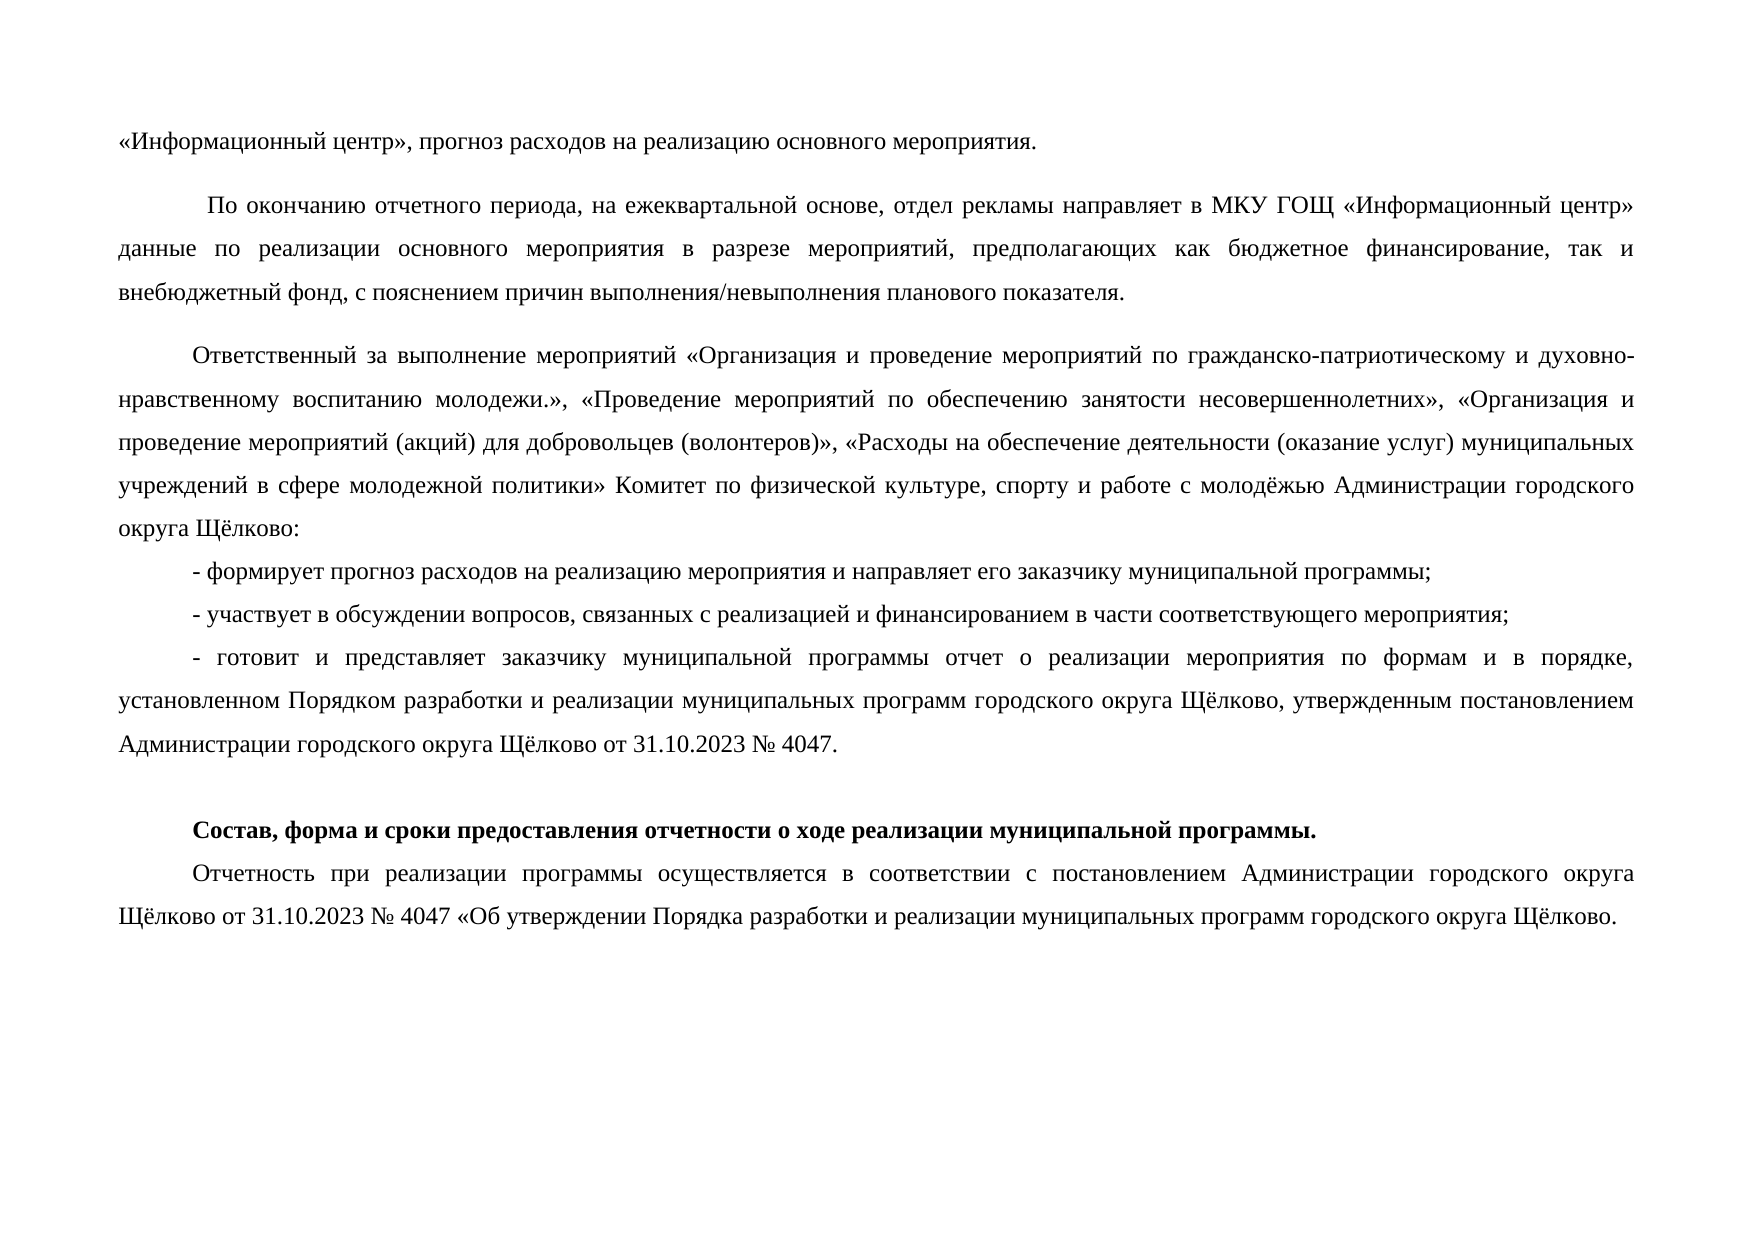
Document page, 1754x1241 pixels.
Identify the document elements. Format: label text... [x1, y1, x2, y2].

text Отчетность при реализации программы осуществляется в соответствии с постановлением Администрации городского округа Щёлково от 31.10.2023 № 4047 «Об утверждении Порядка разработки и реализации муниципальных программ городского округа Щёлково. [118, 858, 1636, 930]
text По окончанию отчетного периода, на ежеквартальной основе, отдел рекламы направляет в МКУ ГОЩ «Информационный центр» данные по реализации основного мероприятия в разрезе мероприятий, предполагающих как бюджетное финансирование, так и внебюджетный фонд, с пояснением причин выполнения/невыполнения планового показателя. [118, 190, 1636, 305]
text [118, 126, 1636, 155]
text - формирует прогноз расходов на реализацию мероприятия и направляет его заказчику муниципальной программы; [118, 556, 1636, 585]
text - участвует в обсуждении вопросов, связанных с реализацией и финансированием в части соответствующего мероприятия; [118, 599, 1636, 628]
text - готовит и представляет заказчику муниципальной программы отчет о реализации мероприятия по формам и в порядке, установленном Порядком разработки и реализации муниципальных программ городского округа Щёлково, утвержденным постановлением Администрации городского округа Щёлково от 31.10.2023 № 4047. [118, 642, 1636, 757]
text Ответственный за выполнение мероприятий «Организация и проведение мероприятий по гражданско-патриотическому и духовно-нравственному воспитанию молодежи.», «Проведение мероприятий по обеспечению занятости несовершеннолетних», «Организация и проведение мероприятий (акций) для добровольцев (волонтеров)», «Расходы на обеспечение деятельности (оказание услуг) муниципальных учреждений в сфере молодежной политики» Комитет по физической культуре, спорту и работе с молодёжью Администрации городского округа Щёлково: [118, 341, 1636, 542]
text Состав, форма и сроки предоставления отчетности о ходе реализации муниципальной программы. [118, 815, 1636, 844]
